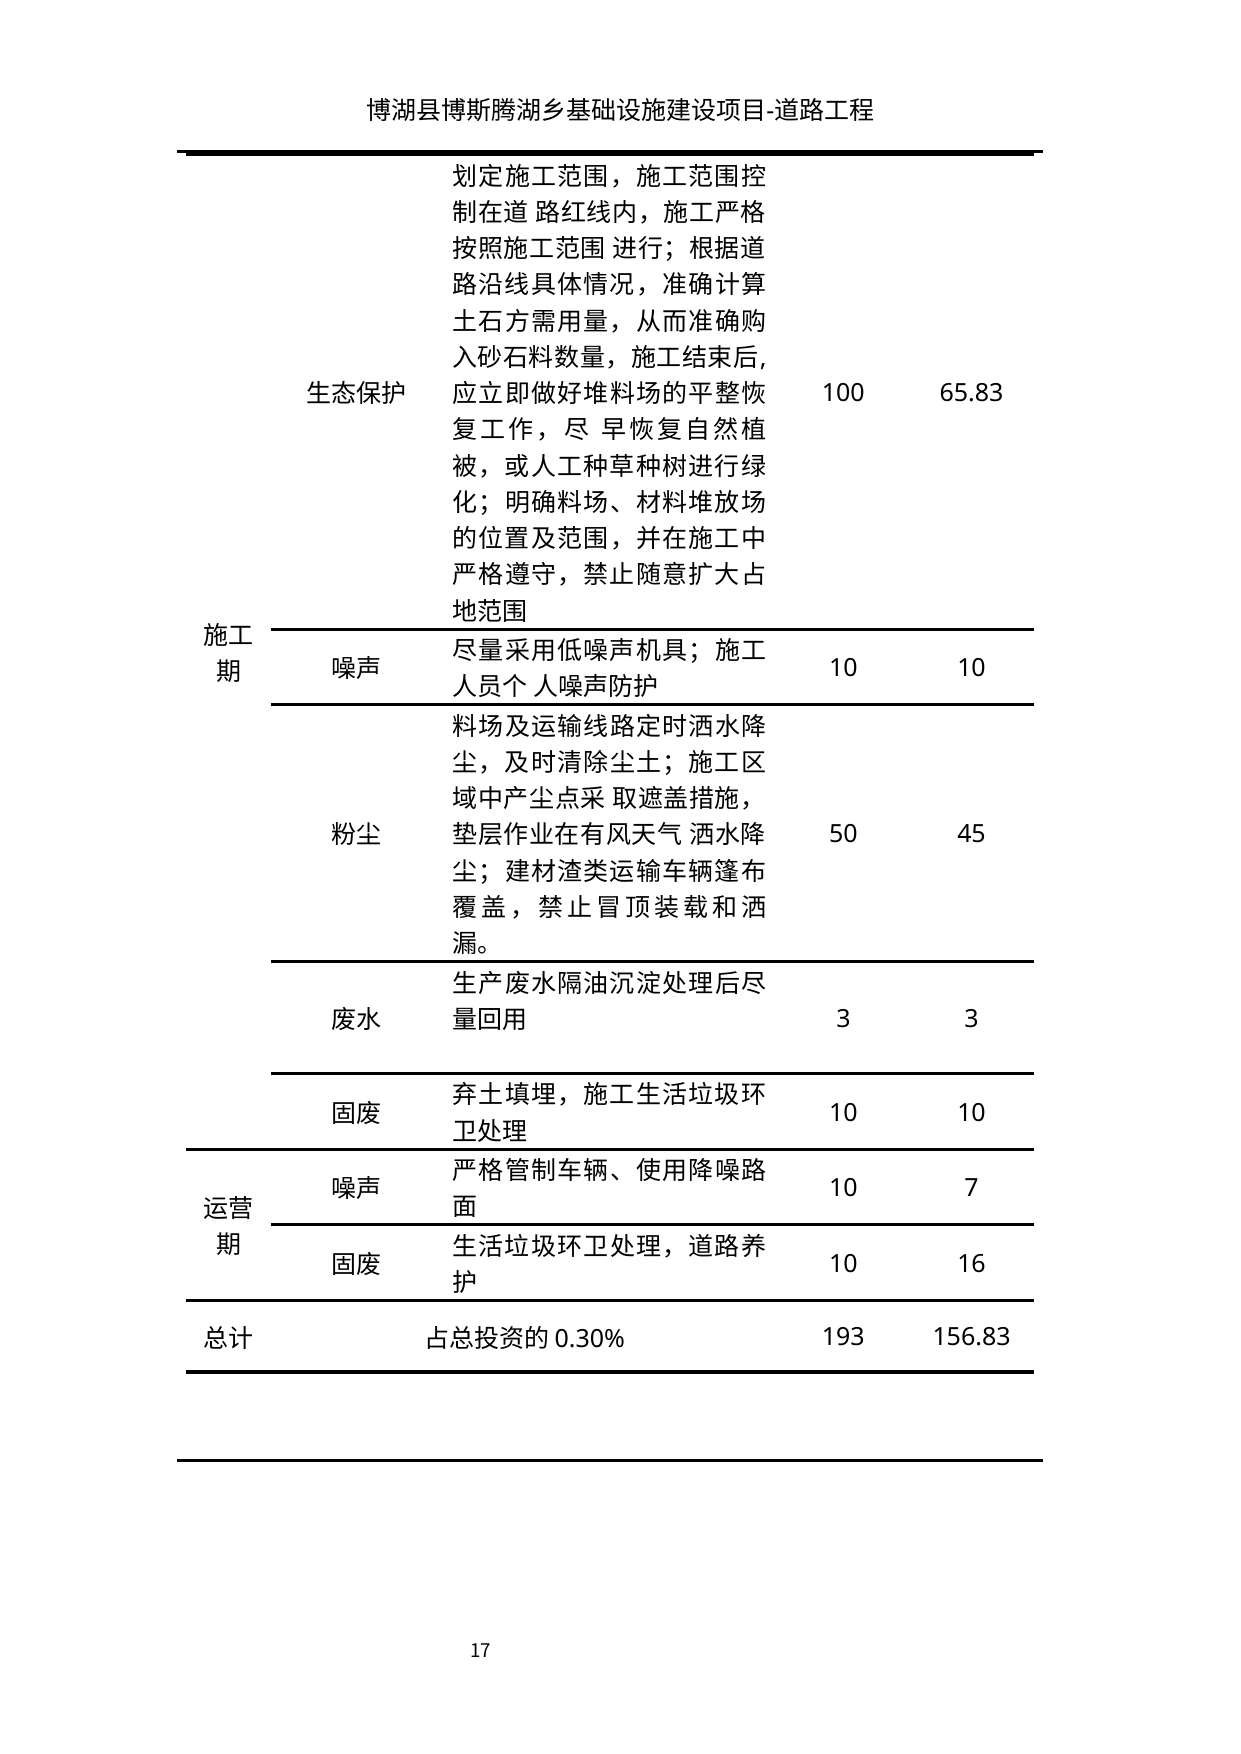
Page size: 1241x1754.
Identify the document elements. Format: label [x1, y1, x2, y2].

table_cell [177, 153, 1043, 1459]
